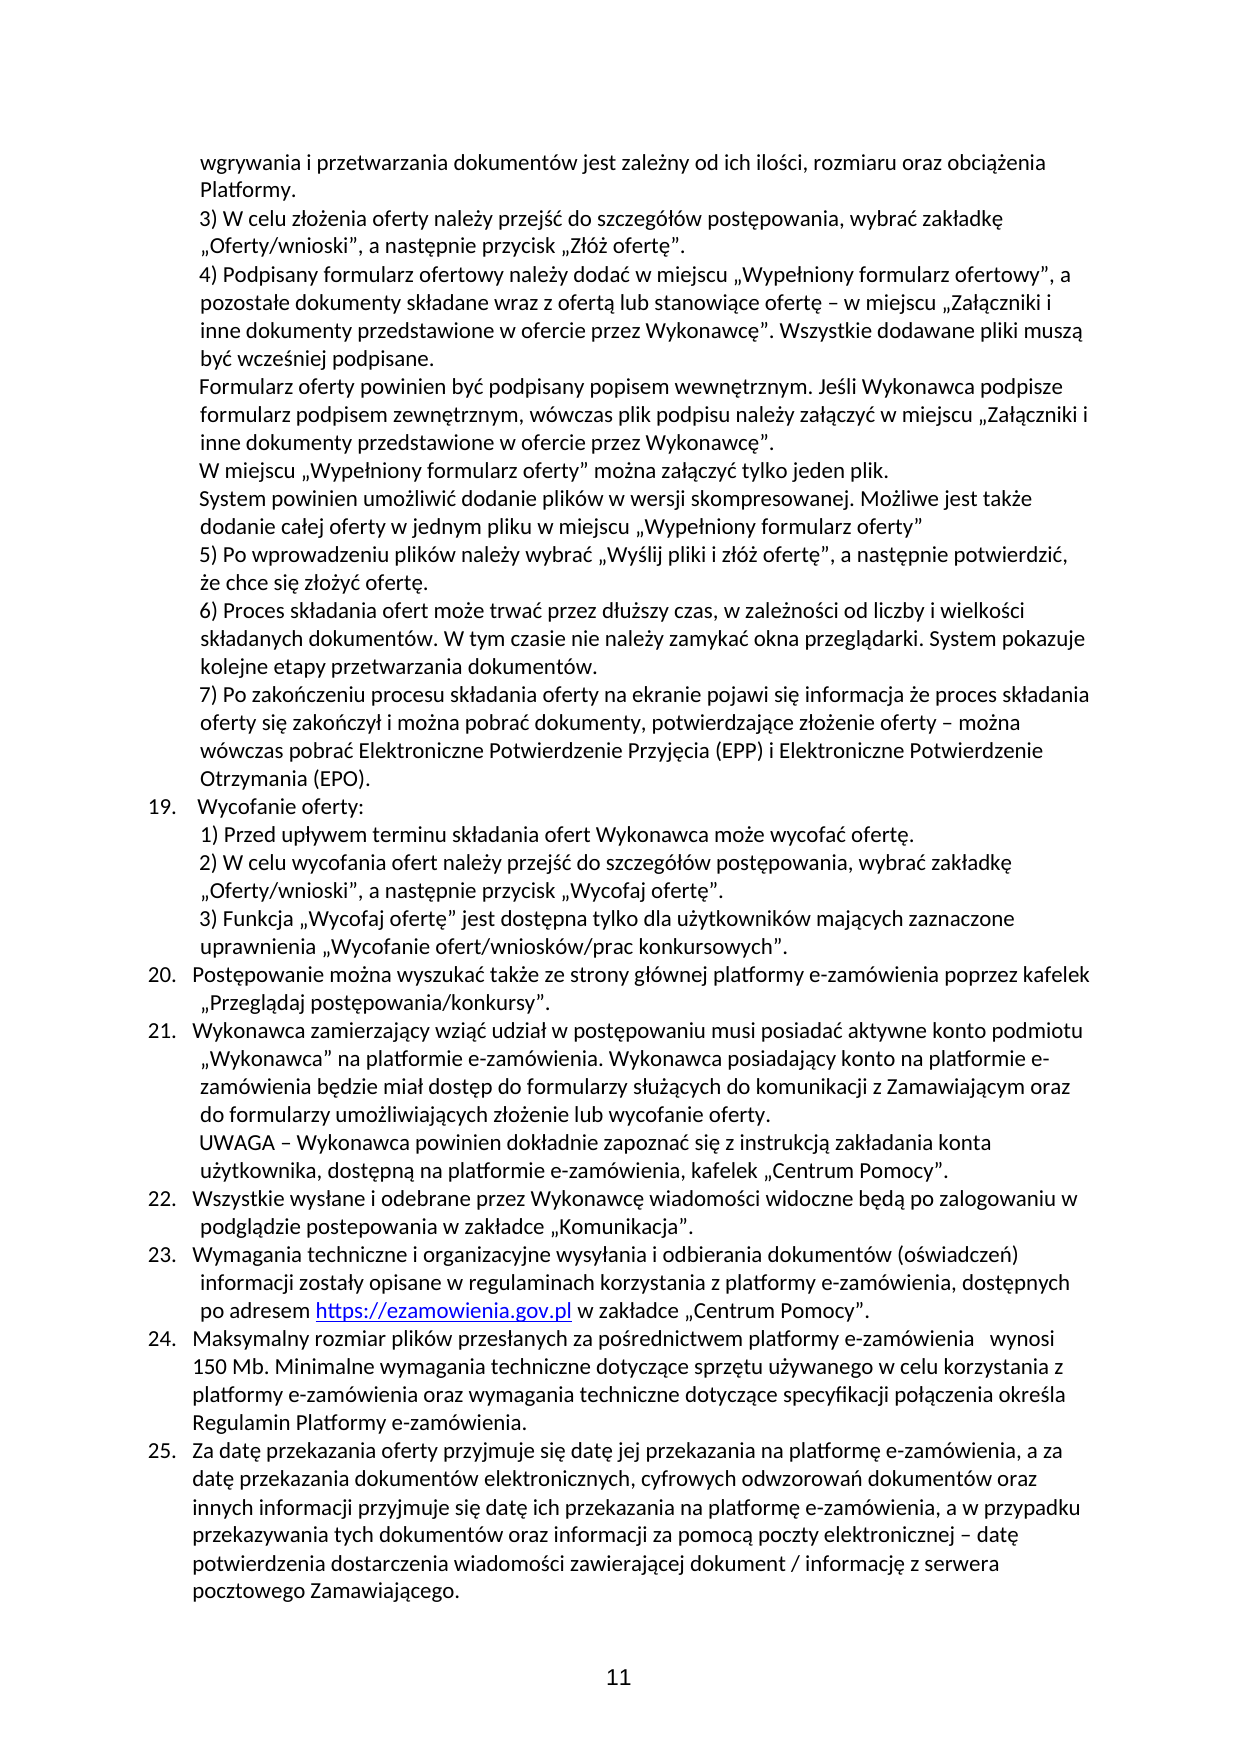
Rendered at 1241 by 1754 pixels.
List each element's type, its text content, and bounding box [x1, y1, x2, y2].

text W miejscu „Wypełniony formularz oferty” można załączyć tylko jeden plik. [199, 456, 1093, 484]
text 6) Proces składania ofert może trwać przez dłuższy czas, w zależności od liczby i wielkości składanych dokumentów. W tym czasie nie należy zamykać okna przeglądarki. System pokazuje kolejne etapy przetwarzania dokumentów. [199, 596, 1093, 680]
text 4) Podpisany formularz ofertowy należy dodać w miejscu „Wypełniony formularz ofertowy”, a pozostałe dokumenty składane wraz z ofertą lub stanowiące ofertę – w miejscu „Załączniki i inne dokumenty przedstawione w ofercie przez Wykonawcę”. Wszystkie dodawane pliki muszą być wcześniej podpisane. [199, 260, 1093, 372]
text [199, 148, 1093, 204]
text 5) Po wprowadzeniu plików należy wybrać „Wyślij pliki i złóż ofertę”, a następnie potwierdzić, że chce się złożyć ofertę. [199, 540, 1093, 596]
text 20. Postępowanie można wyszukać także ze strony głównej platformy e-zamówienia poprzez kafelek „Przeglądaj postępowania/konkursy”. [148, 960, 1093, 1016]
text 7) Po zakończeniu procesu składania oferty na ekranie pojawi się informacja że proces składania oferty się zakończył i można pobrać dokumenty, potwierdzające złożenie oferty – można wówczas pobrać Elektroniczne Potwierdzenie Przyjęcia (EPP) i Elektroniczne Potwierdzenie Otrzymania (EPO). [199, 680, 1093, 792]
text 24. Maksymalny rozmiar plików przesłanych za pośrednictwem platformy e-zamówienia wynosi 150 Mb. Minimalne wymagania techniczne dotyczące sprzętu używanego w celu korzystania z platformy e-zamówienia oraz wymagania techniczne dotyczące specyfikacji połączenia określa Regulamin Platformy e-zamówienia. [148, 1324, 1093, 1437]
text Formularz oferty powinien być podpisany popisem wewnętrznym. Jeśli Wykonawca podpisze formularz podpisem zewnętrznym, wówczas plik podpisu należy załączyć w miejscu „Załączniki i inne dokumenty przedstawione w ofercie przez Wykonawcę”. [199, 372, 1093, 456]
text 3) Funkcja „Wycofaj ofertę” jest dostępna tylko dla użytkowników mających zaznaczone uprawnienia „Wycofanie ofert/wniosków/prac konkursowych”. [199, 904, 1093, 960]
text 22. Wszystkie wysłane i odebrane przez Wykonawcę wiadomości widoczne będą po zalogowaniu w podglądzie postepowania w zakładce „Komunikacja”. [148, 1184, 1093, 1240]
text 19. Wycofanie oferty: [148, 792, 1093, 820]
text 3) W celu złożenia oferty należy przejść do szczegółów postępowania, wybrać zakładkę „Oferty/wnioski”, a następnie przycisk „Złóż ofertę”. [199, 204, 1093, 260]
text UWAGA – Wykonawca powinien dokładnie zapoznać się z instrukcją zakładania konta użytkownika, dostępną na platformie e-zamówienia, kafelek „Centrum Pomocy”. [199, 1128, 1093, 1184]
text 21. Wykonawca zamierzający wziąć udział w postępowaniu musi posiadać aktywne konto podmiotu „Wykonawca” na platformie e-zamówienia. Wykonawca posiadający konto na platformie e-zamówienia będzie miał dostęp do formularzy służących do komunikacji z Zamawiającym oraz do formularzy umożliwiających złożenie lub wycofanie oferty. [148, 1016, 1093, 1128]
text System powinien umożliwić dodanie plików w wersji skompresowanej. Możliwe jest także dodanie całej oferty w jednym pliku w miejscu „Wypełniony formularz oferty” [199, 484, 1093, 540]
text 23. Wymagania techniczne i organizacyjne wysyłania i odbierania dokumentów (oświadczeń) informacji zostały opisane w regulaminach korzystania z platformy e-zamówienia, dostępnych po adresem https://ezamowienia.gov.pl w zakładce „Centrum Pomocy”. [148, 1240, 1093, 1324]
text 2) W celu wycofania ofert należy przejść do szczegółów postępowania, wybrać zakładkę „Oferty/wnioski”, a następnie przycisk „Wycofaj ofertę”. [199, 848, 1093, 904]
text 25. Za datę przekazania oferty przyjmuje się datę jej przekazania na platformę e-zamówienia, a za datę przekazania dokumentów elektronicznych, cyfrowych odwzorowań dokumentów oraz innych informacji przyjmuje się datę ich przekazania na platformę e-zamówienia, a w przypadku przekazywania tych dokumentów oraz informacji za pomocą poczty elektronicznej – datę potwierdzenia dostarczenia wiadomości zawierającej dokument / informację z serwera pocztowego Zamawiającego. [148, 1437, 1093, 1605]
text 1) Przed upływem terminu składania ofert Wykonawca może wycofać ofertę. [162, 820, 1093, 848]
